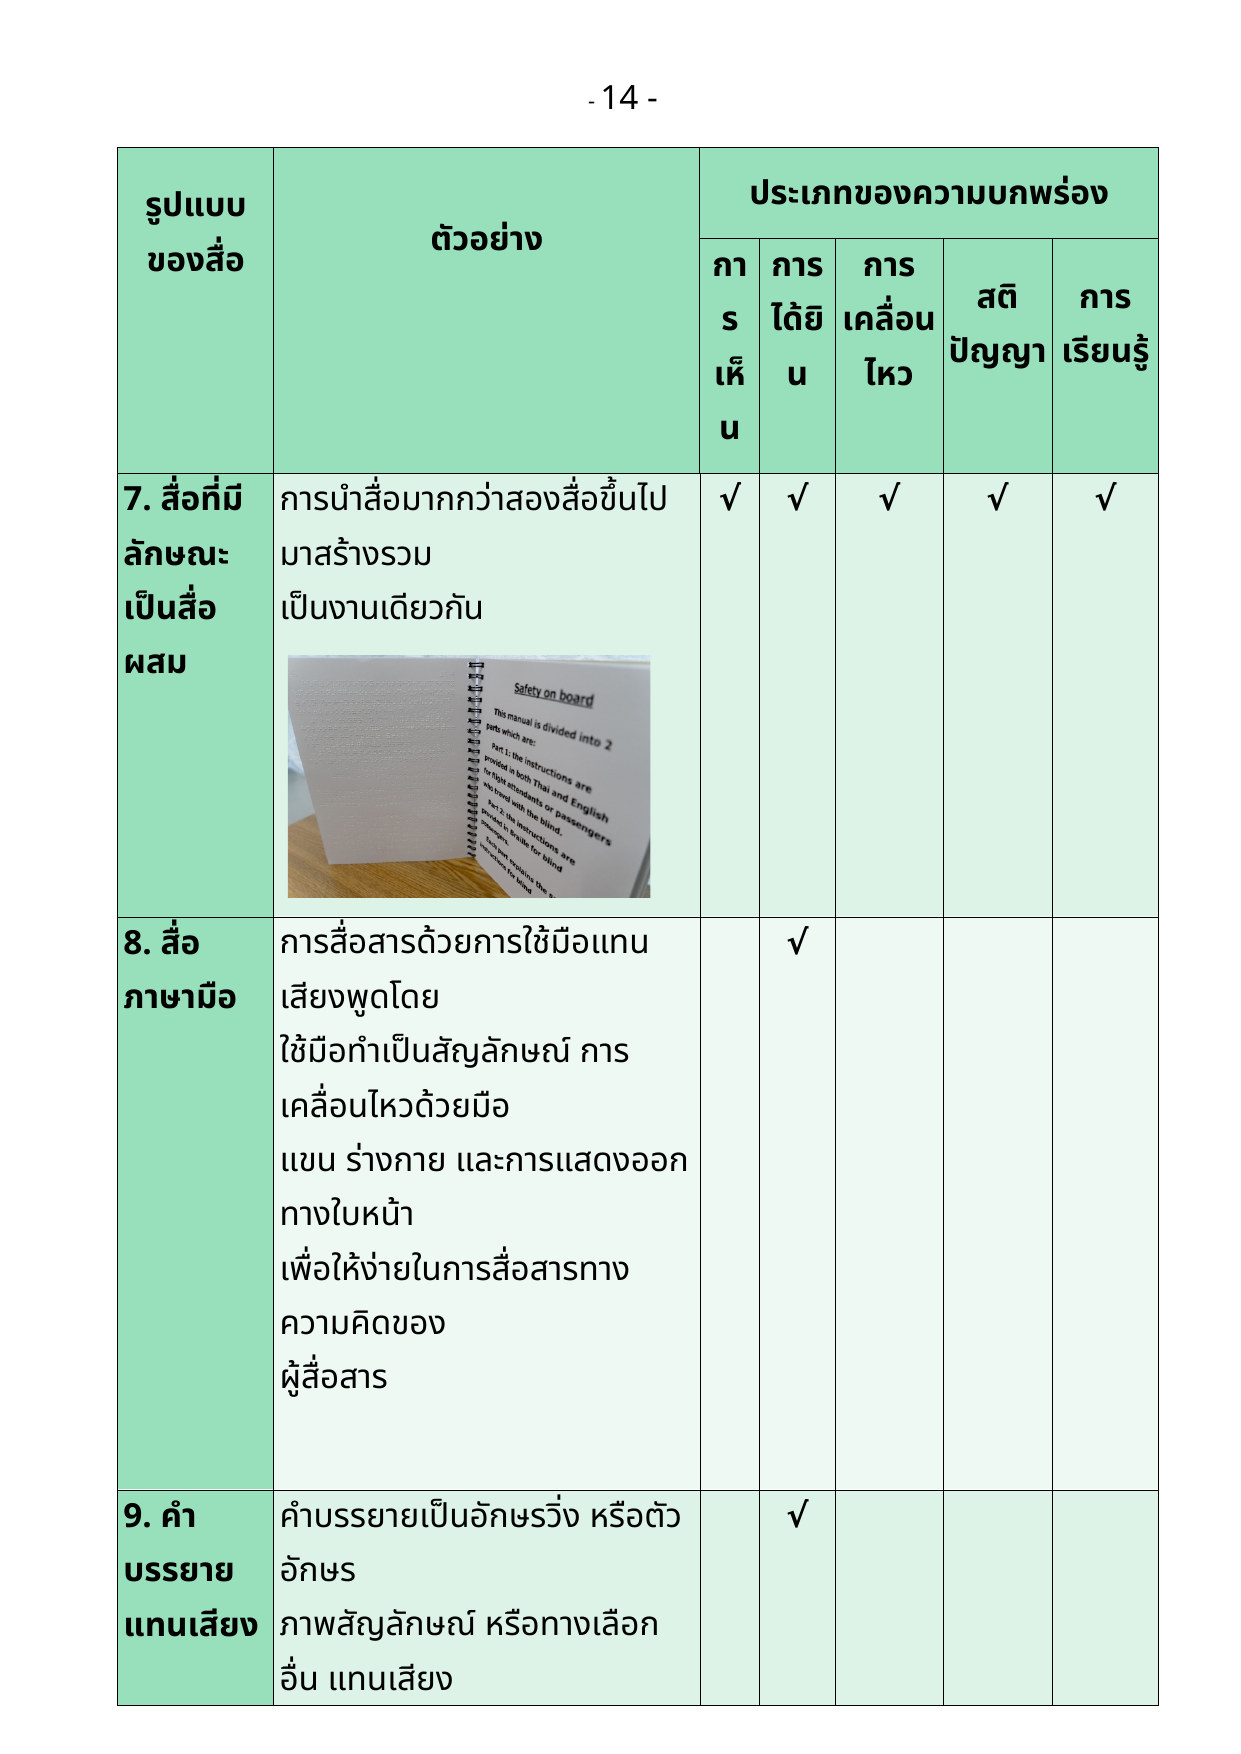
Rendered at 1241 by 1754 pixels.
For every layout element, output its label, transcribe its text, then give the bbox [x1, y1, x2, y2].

table_cell การเห็น [700, 239, 759, 473]
table_cell 9. คำบรรยายแทนเสียง [118, 1491, 273, 1705]
table_cell √ [760, 918, 835, 1489]
table_cell √ [836, 474, 943, 916]
table_cell การสื่อสารด้วยการใช้มือแทนเสียงพูดโดย ใช้มือทำเป็นสัญลักษณ์ การเคลื่อนไหวด้วยมือ แขน ร่างกาย และการแสดงออกทางใบหน้า เพื่อให้ง่ายในการสื่อสารทางความคิดของ ผู้สื่อสาร [274, 918, 700, 1489]
table_cell [1053, 1491, 1158, 1705]
table_cell [836, 918, 943, 1489]
table_cell 7. สื่อที่มีลักษณะเป็นสื่อผสม [118, 474, 273, 916]
table_cell [944, 1491, 1052, 1705]
table_cell การเรียนรู้ [1053, 239, 1158, 473]
table_cell [836, 1491, 943, 1705]
table_cell √ [760, 474, 835, 916]
table_cell 8. สื่อภาษามือ [118, 918, 273, 1489]
table_cell [701, 918, 759, 1489]
table_cell การเคลื่อนไหว [836, 239, 943, 473]
table_cell การนำสื่อมากกว่าสองสื่อขึ้นไป มาสร้างรวม เป็นงานเดียวกัน [274, 474, 700, 916]
table_cell [944, 918, 1052, 1489]
table_cell √ [760, 1491, 835, 1705]
table_header รูปแบบ ของสื่อ [118, 148, 273, 473]
picture [287, 655, 651, 898]
table_cell [1053, 918, 1158, 1489]
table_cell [274, 1491, 700, 1705]
table_cell [701, 1491, 759, 1705]
table_cell สติปัญญา [944, 239, 1052, 473]
table_cell การ ได้ยิน [760, 239, 835, 473]
table_cell √ [1053, 474, 1158, 916]
table_cell √ [944, 474, 1052, 916]
table_cell √ [701, 474, 759, 916]
table_header ตัวอย่าง [274, 148, 699, 473]
table_header ประเภทของความบกพร่อง [700, 148, 1158, 238]
